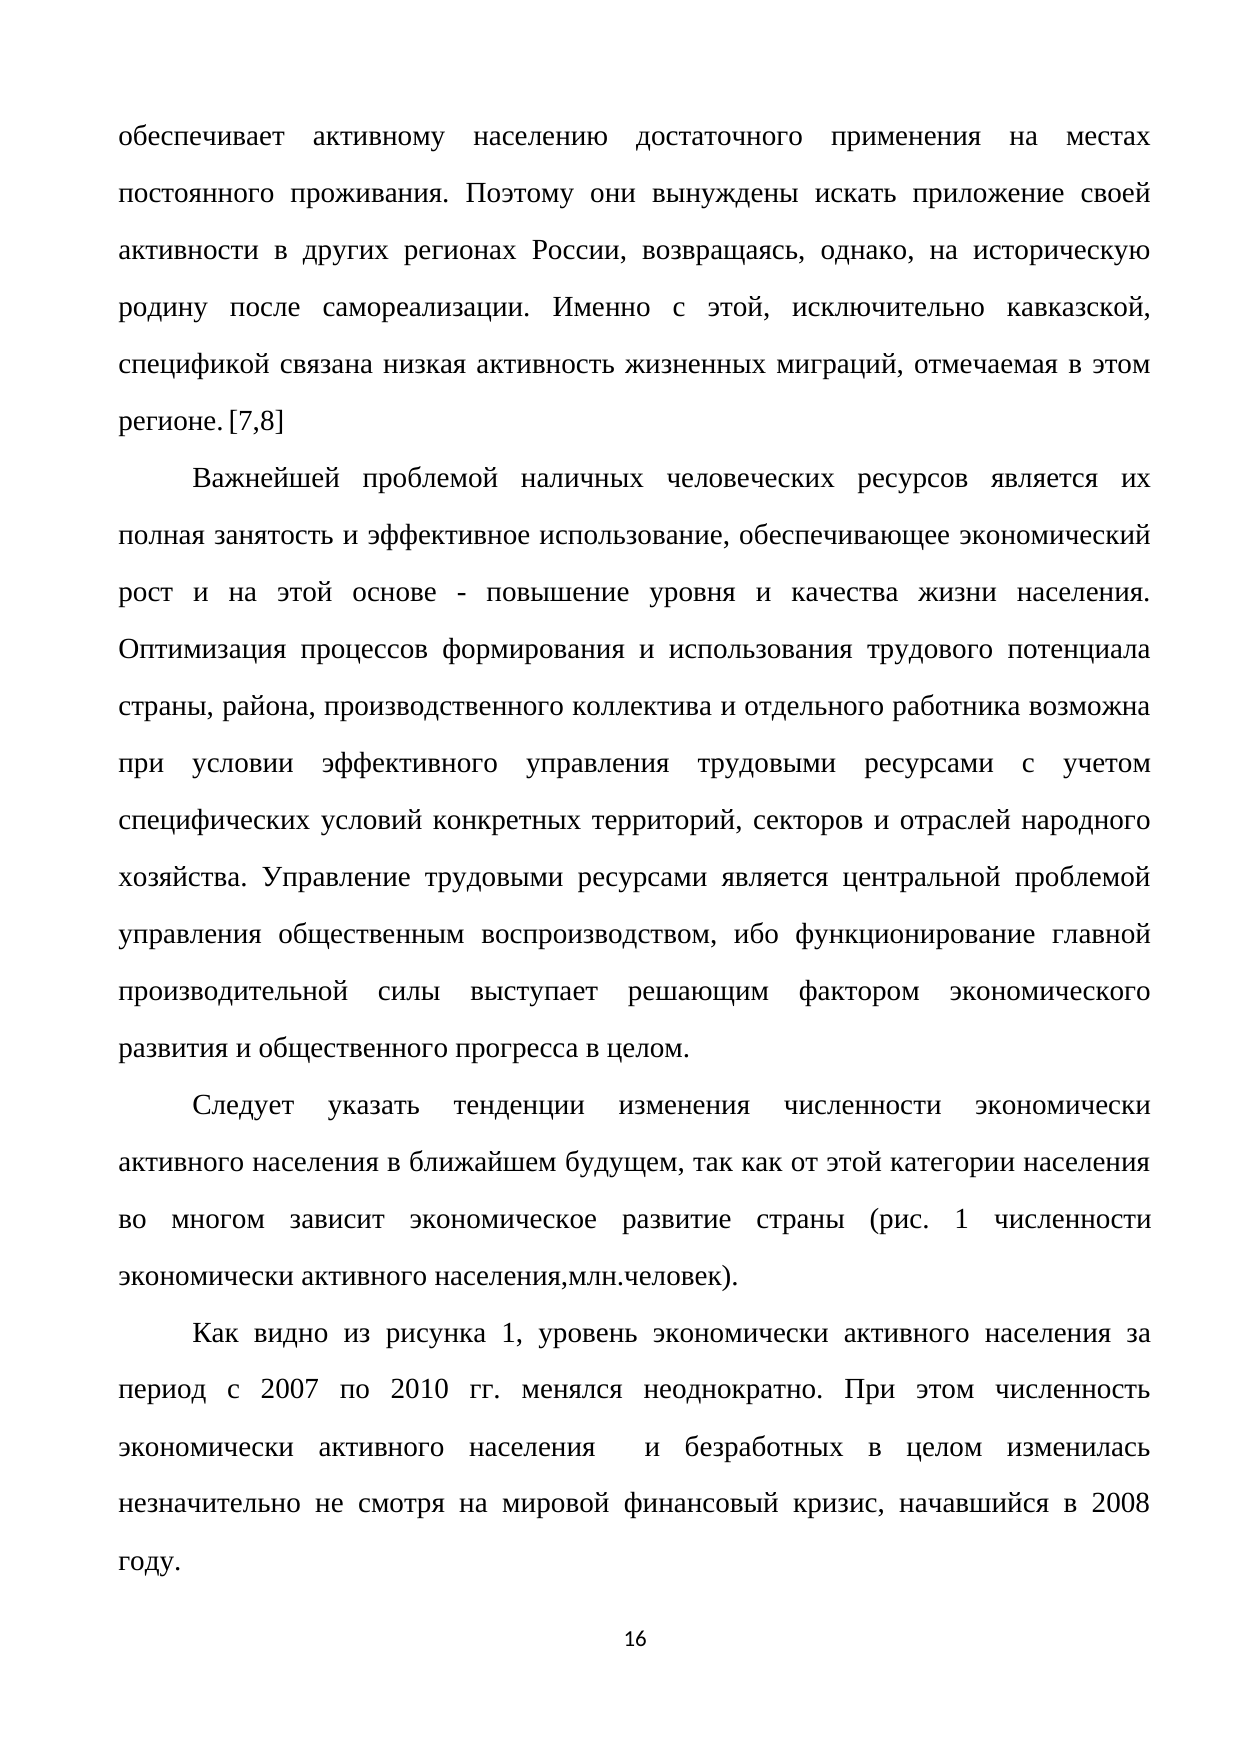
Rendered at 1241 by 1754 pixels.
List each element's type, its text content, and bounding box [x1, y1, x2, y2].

text Важнейшей проблемой наличных человеческих ресурсов является их полная занятость и эффективное использование, обеспечивающее экономический рост и на этой основе - повышение уровня и качества жизни населения. Оптимизация процессов формирования и использования трудового потенциала страны, района, производственного коллектива и отдельного работника возможна при условии эффективного управления трудовыми ресурсами с учетом специфических условий конкретных территорий, секторов и отраслей народного хозяйства. Управление трудовыми ресурсами является центральной проблемой управления общественным воспроизводством, ибо функционирование главной производительной силы выступает решающим фактором экономического развития и общественного прогресса в целом. [118, 460, 1152, 1063]
text Следует указать тенденции изменения численности экономически активного населения в ближайшем будущем, так как от этой категории населения во многом зависит экономическое развитие страны (рис. 1 численности экономически активного населения,млн.человек). [118, 1087, 1152, 1291]
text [118, 118, 1152, 437]
text Как видно из рисунка 1, уровень экономически активного населения за период с 2007 по 2010 гг. менялся неоднократно. При этом численность экономически активного населения и безработных в целом изменилась незначительно не смотря на мировой финансовый кризис, начавшийся в 2008 году. [118, 1315, 1152, 1576]
